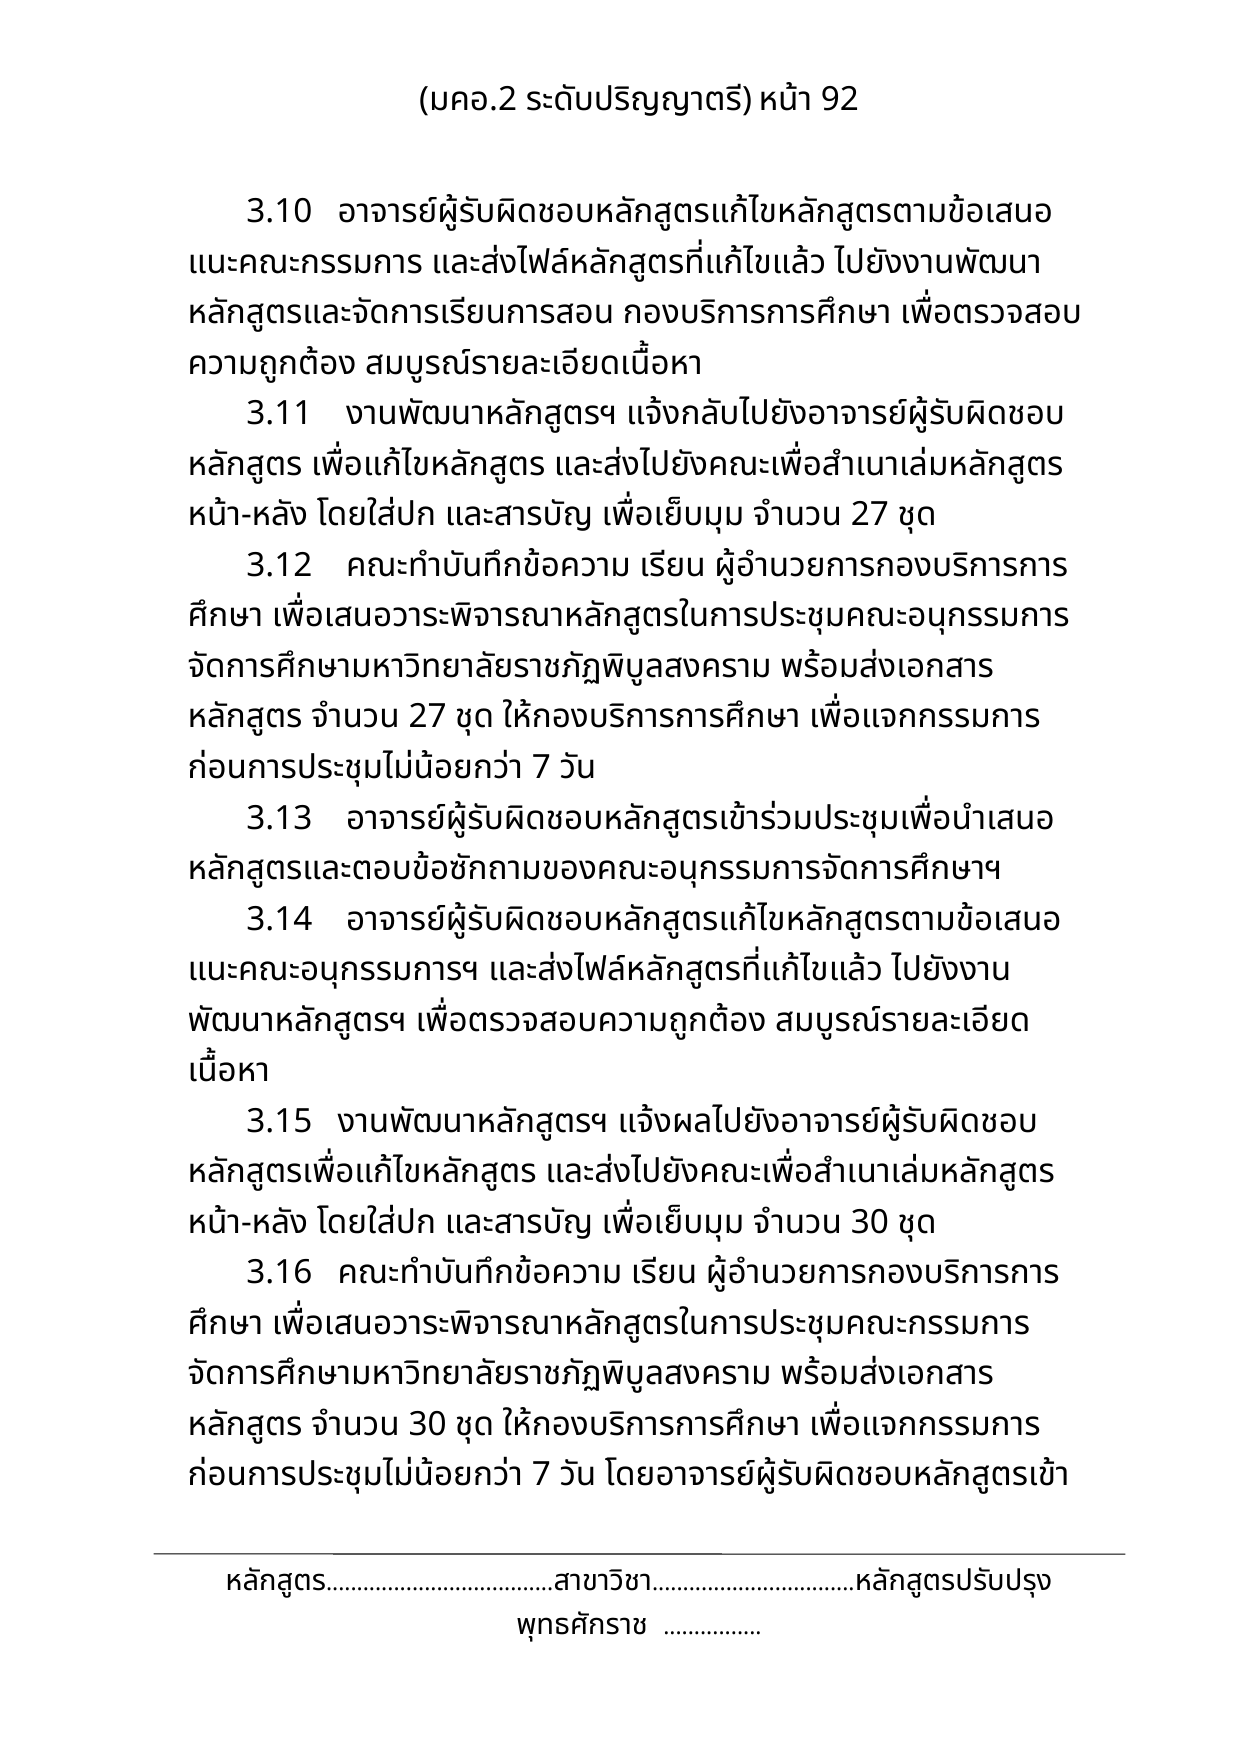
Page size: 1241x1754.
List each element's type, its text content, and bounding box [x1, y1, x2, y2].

list อาจารย์ผู้รับผิดชอบหลักสูตรแก้ไขหลักสูตรตามข้อเสนอแนะคณะกรรมการ และส่งไฟล์หลักสูตรที่แก้ไขแล้ว ไปยังงานพัฒนาหลักสูตรและจัดการเรียนการสอน กองบริการการศึกษา เพื่อตรวจสอบความถูกต้อง สมบูรณ์รายละเอียดเนื้อหา [187, 187, 1090, 389]
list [187, 1248, 1090, 1501]
list คณะทำบันทึกข้อความ เรียน ผู้อำนวยการกองบริการการศึกษา เพื่อเสนอวาระพิจารณาหลักสูตรในการประชุมคณะอนุกรรมการจัดการศึกษามหาวิทยาลัยราชภัฏพิบูลสงคราม พร้อมส่งเอกสารหลักสูตร จำนวน 27 ชุด ให้กองบริการการศึกษา เพื่อแจกกรรมการก่อนการประชุมไม่น้อยกว่า 7 วัน [187, 541, 1090, 793]
list อาจารย์ผู้รับผิดชอบหลักสูตรแก้ไขหลักสูตรตามข้อเสนอแนะคณะอนุกรรมการฯ และส่งไฟล์หลักสูตรที่แก้ไขแล้ว ไปยังงานพัฒนาหลักสูตรฯ เพื่อตรวจสอบความถูกต้อง สมบูรณ์รายละเอียดเนื้อหา [187, 894, 1090, 1096]
list อาจารย์ผู้รับผิดชอบหลักสูตรเข้าร่วมประชุมเพื่อนำเสนอหลักสูตรและตอบข้อซักถามของคณะอนุกรรมการจัดการศึกษาฯ [187, 793, 1090, 894]
list งานพัฒนาหลักสูตรฯ แจ้งผลไปยังอาจารย์ผู้รับผิดชอบหลักสูตรเพื่อแก้ไขหลักสูตร และส่งไปยังคณะเพื่อสำเนาเล่มหลักสูตร หน้า-หลัง โดยใส่ปก และสารบัญ เพื่อเย็บมุม จำนวน 30 ชุด [187, 1096, 1090, 1248]
list งานพัฒนาหลักสูตรฯ แจ้งกลับไปยังอาจารย์ผู้รับผิดชอบหลักสูตร เพื่อแก้ไขหลักสูตร และส่งไปยังคณะเพื่อสำเนาเล่มหลักสูตร หน้า-หลัง โดยใส่ปก และสารบัญ เพื่อเย็บมุม จำนวน 27 ชุด [187, 389, 1090, 541]
